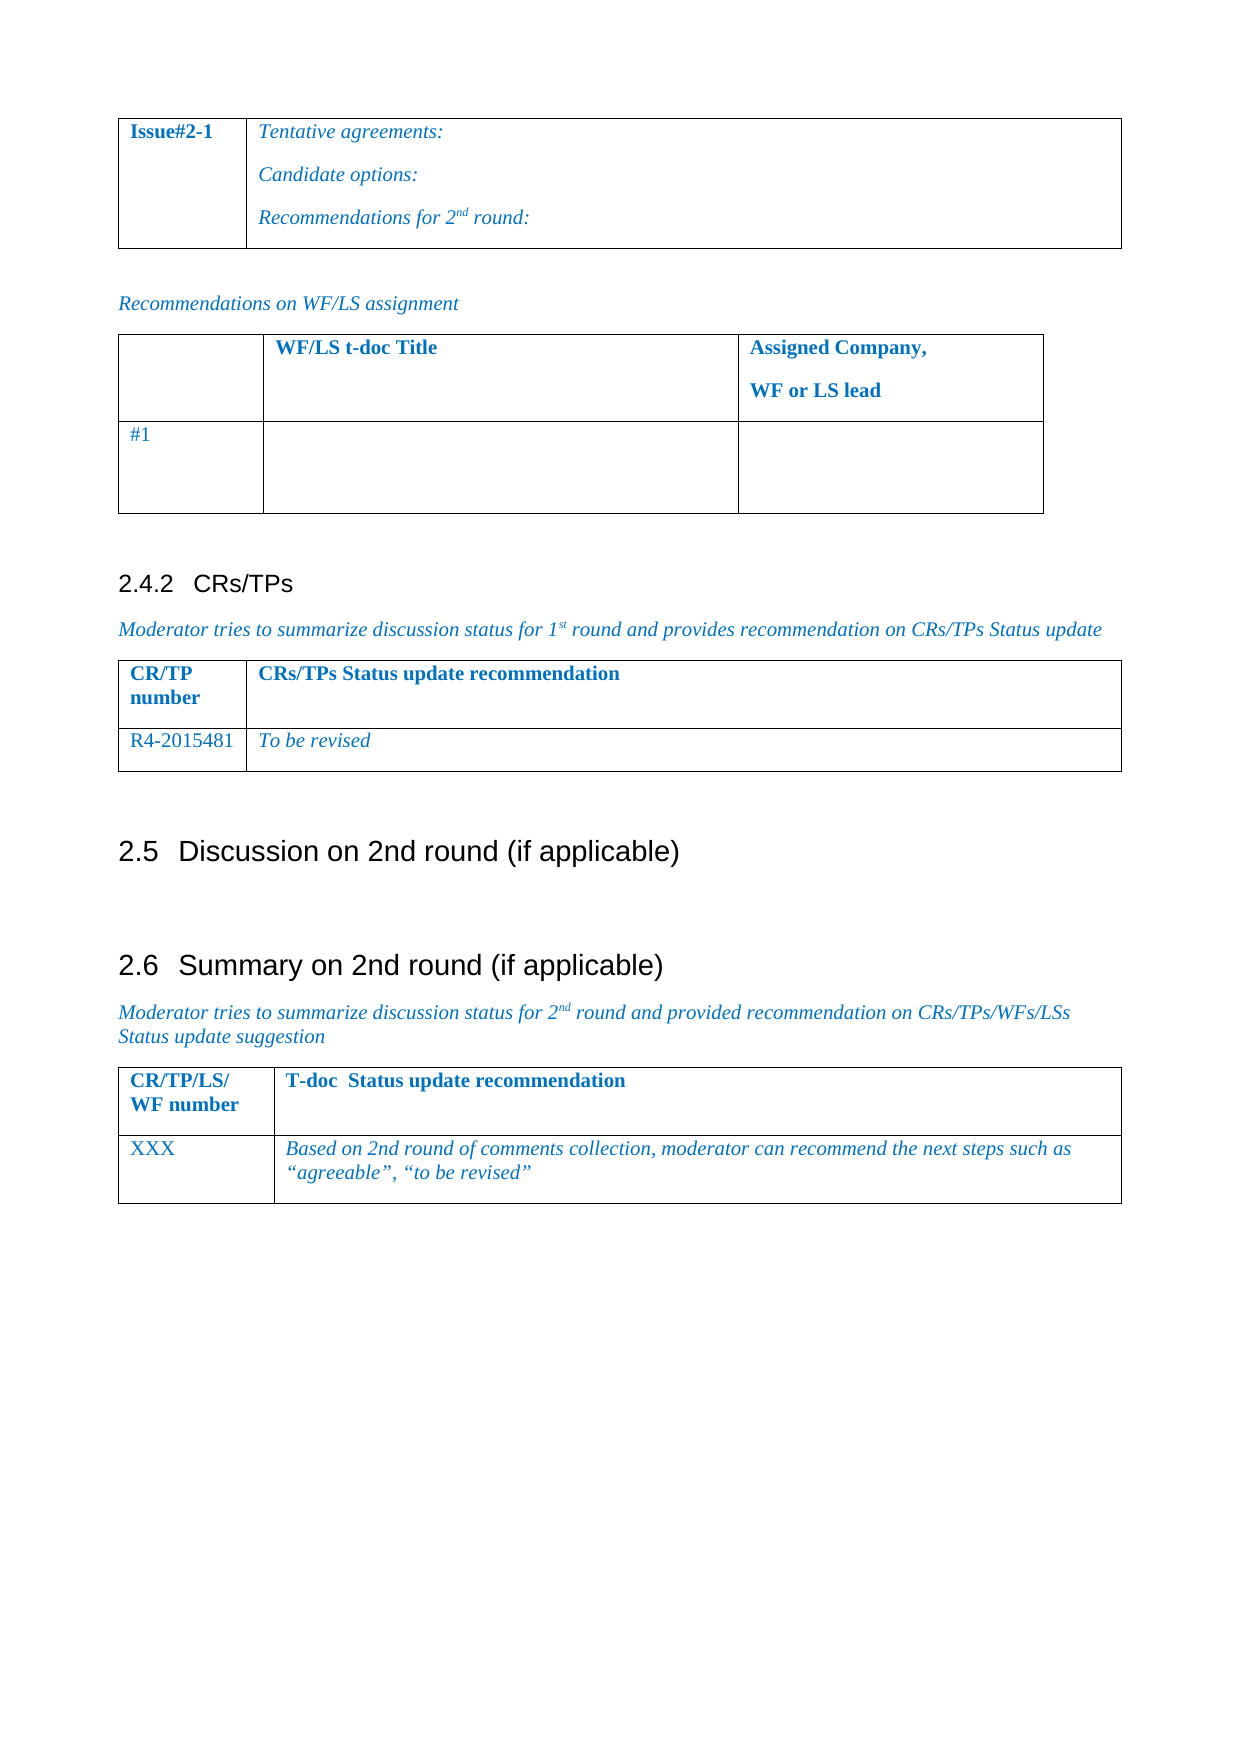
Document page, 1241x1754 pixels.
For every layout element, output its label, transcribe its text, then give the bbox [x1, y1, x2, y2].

table_cell Issue#2-1 [119, 119, 246, 247]
table_cell XXX [119, 1136, 274, 1203]
text Moderator tries to summarize discussion status for 2nd round and provided recommendation on CRs/TPs/WFs/LSs Status update suggestion [118, 1000, 1122, 1048]
table_header CR/TP/LS/WF number [119, 1068, 274, 1135]
table_cell To be revised [247, 729, 1121, 771]
table_header CR/TP number [119, 661, 246, 727]
table_header Assigned Company, WF or LS lead [739, 335, 1043, 421]
table_header T-doc Status update recommendation [275, 1068, 1121, 1135]
subtitle Discussion on 2nd round (if applicable) [118, 834, 1122, 867]
table_header CRs/TPs Status update recommendation [247, 661, 1121, 727]
subtitle Summary on 2nd round (if applicable) [118, 948, 1122, 981]
table_cell [264, 422, 738, 513]
table_header WF/LS t-doc Title [264, 335, 738, 421]
subtitle CRs/TPs [118, 569, 1122, 598]
text Moderator tries to summarize discussion status for 1st round and provides recommendation on CRs/TPs Status update [118, 617, 1122, 641]
table_cell Tentative agreements: Candidate options: Recommendations for 2nd round: [247, 119, 1121, 247]
table_cell R4-2015481 [119, 729, 246, 771]
table_cell [739, 422, 1043, 513]
text Recommendations on WF/LS assignment [118, 291, 1122, 315]
table_cell #1 [119, 422, 263, 513]
table_header [119, 335, 263, 421]
table_cell Based on 2nd round of comments collection, moderator can recommend the next steps such as “agreeable”, “to be revised” [275, 1136, 1121, 1203]
